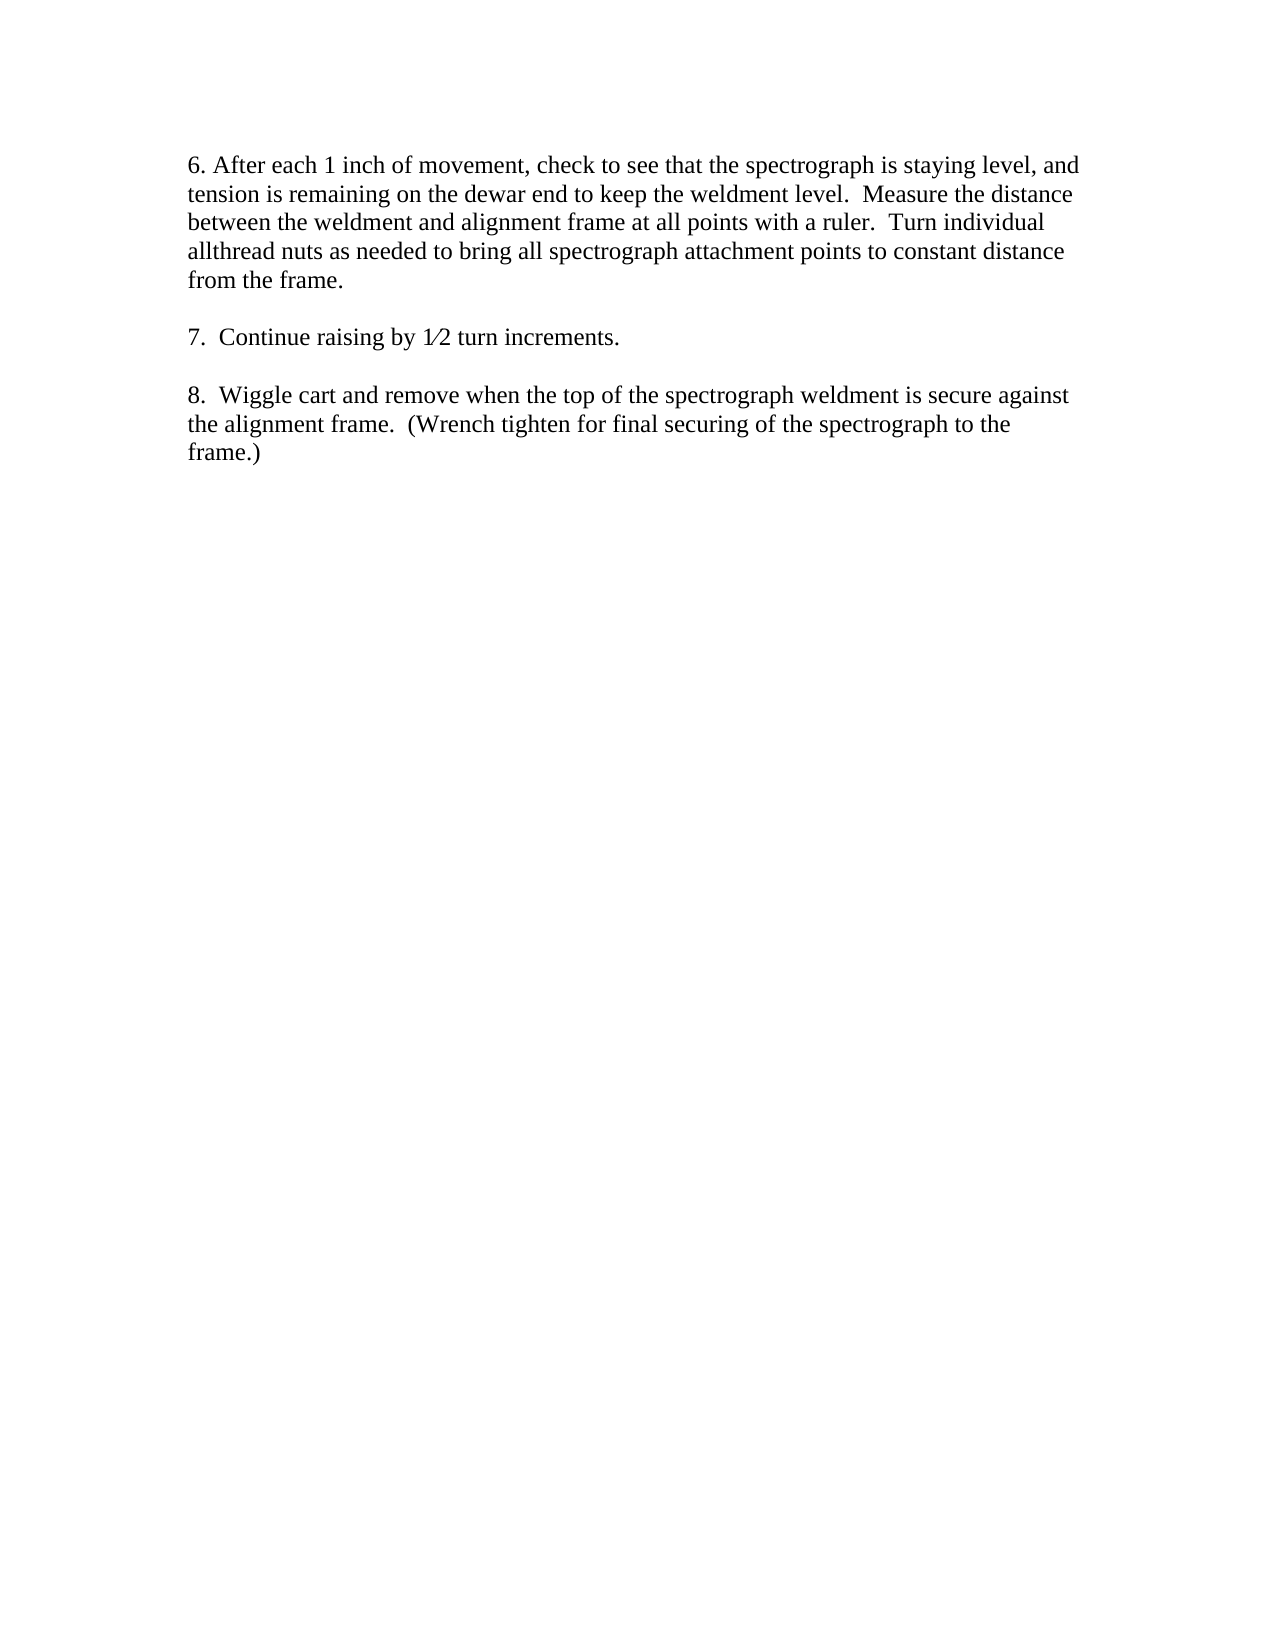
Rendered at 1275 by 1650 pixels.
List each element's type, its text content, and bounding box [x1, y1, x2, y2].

text 8. Wiggle cart and remove when the top of the spectrograph weldment is secure against the alignment frame. (Wrench tighten for final securing of the spectrograph to the frame.) [187, 380, 1087, 466]
text 7. Continue raising by 1⁄2 turn increments. [187, 322, 1087, 351]
text 6. After each 1 inch of movement, check to see that the spectrograph is staying level, and tension is remaining on the dewar end to keep the weldment level. Measure the distance between the weldment and alignment frame at all points with a ruler. Turn individual allthread nuts as needed to bring all spectrograph attachment points to constant distance from the frame. [187, 150, 1087, 294]
